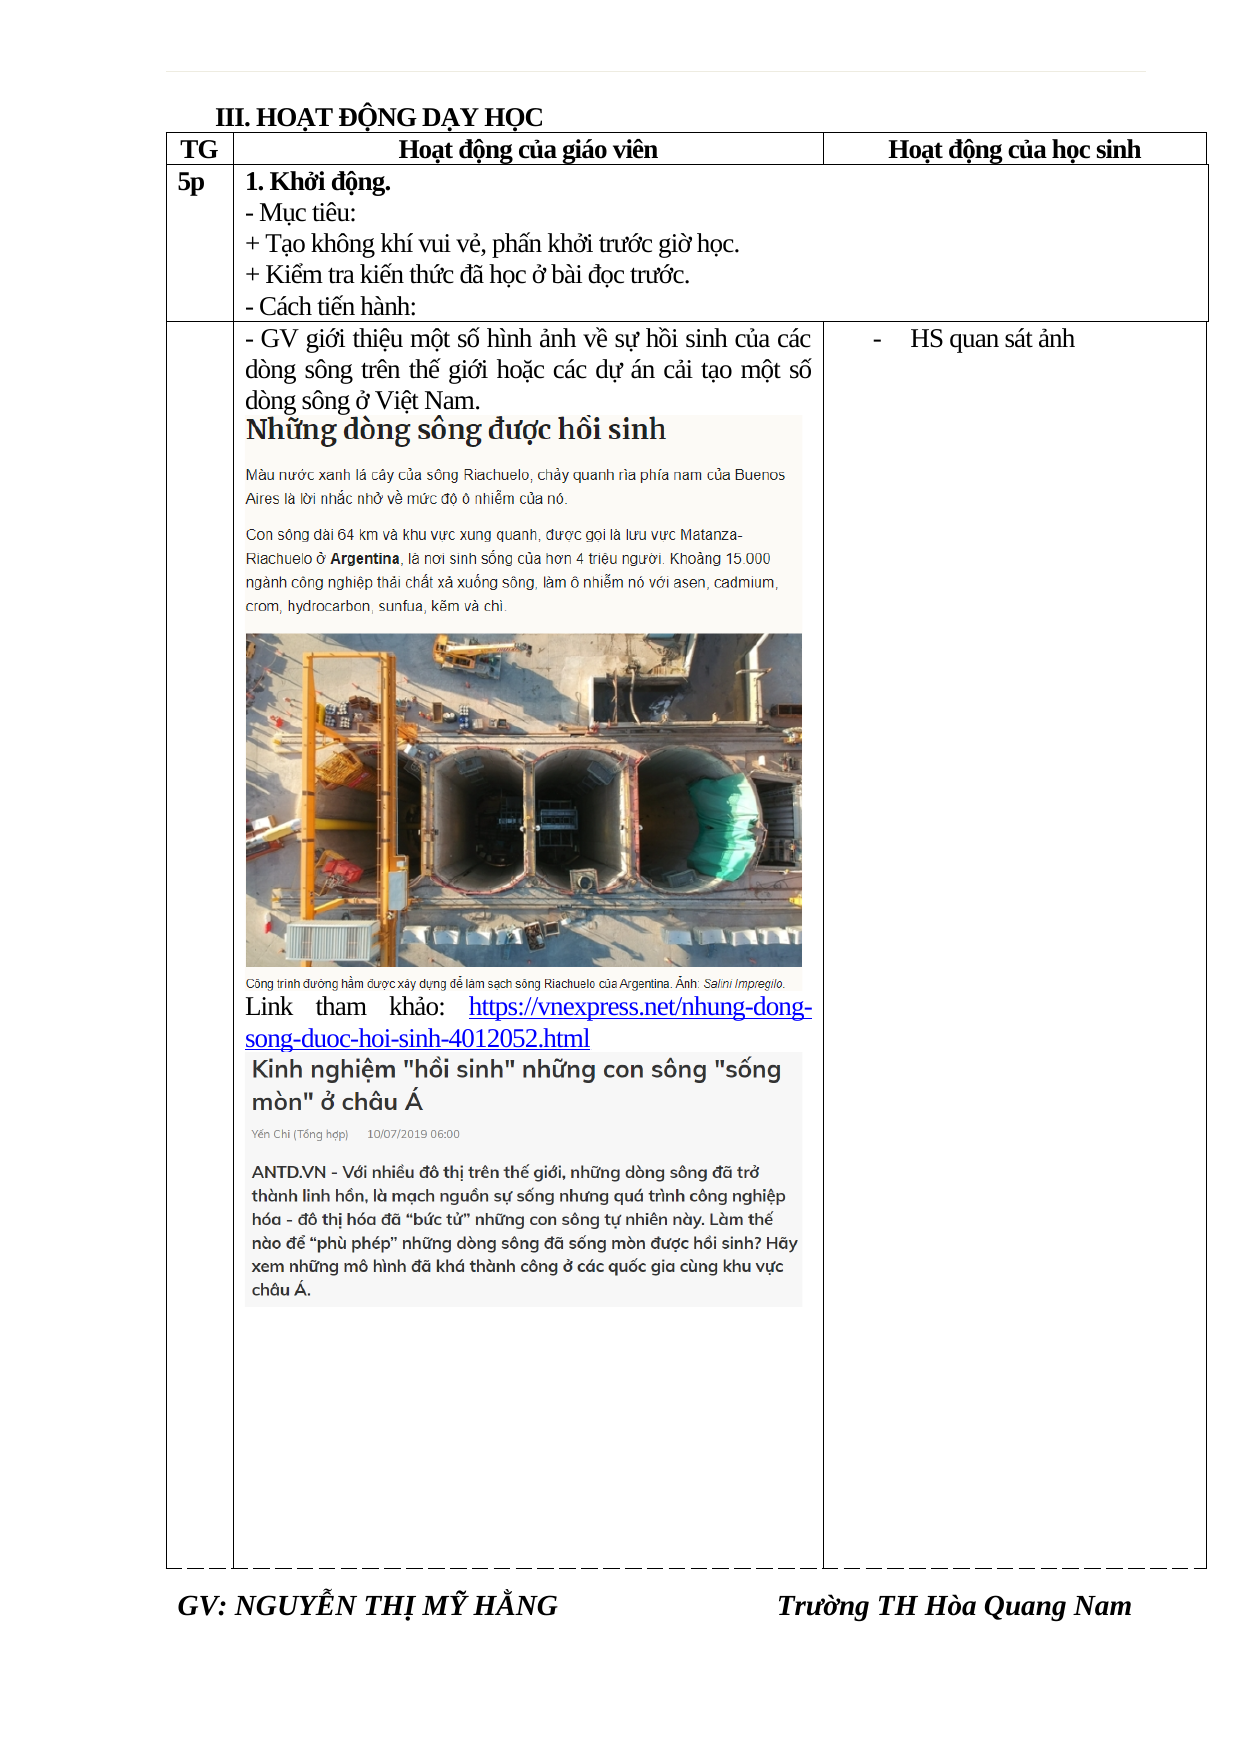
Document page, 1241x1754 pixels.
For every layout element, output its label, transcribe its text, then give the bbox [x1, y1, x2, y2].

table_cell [824, 322, 1206, 1568]
picture [244, 1052, 803, 1307]
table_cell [234, 322, 823, 1568]
table_cell 5p [167, 165, 233, 321]
table_header Hoạt động của giáo viên [234, 133, 823, 164]
picture [244, 415, 803, 991]
table_cell [167, 322, 233, 1568]
table_header Hoạt động của học sinh [824, 133, 1206, 164]
table_cell 1. Khởi động. - Mục tiêu: + Tạo không khí vui vẻ, phấn khởi trước giờ học. + Kiểm tra kiến thức đã học ở bài đọc trước. - Cách tiến hành: [234, 165, 1208, 321]
table_header TG [167, 133, 233, 164]
text III. HOẠT ĐỘNG DẠY HỌC [177, 101, 1134, 132]
